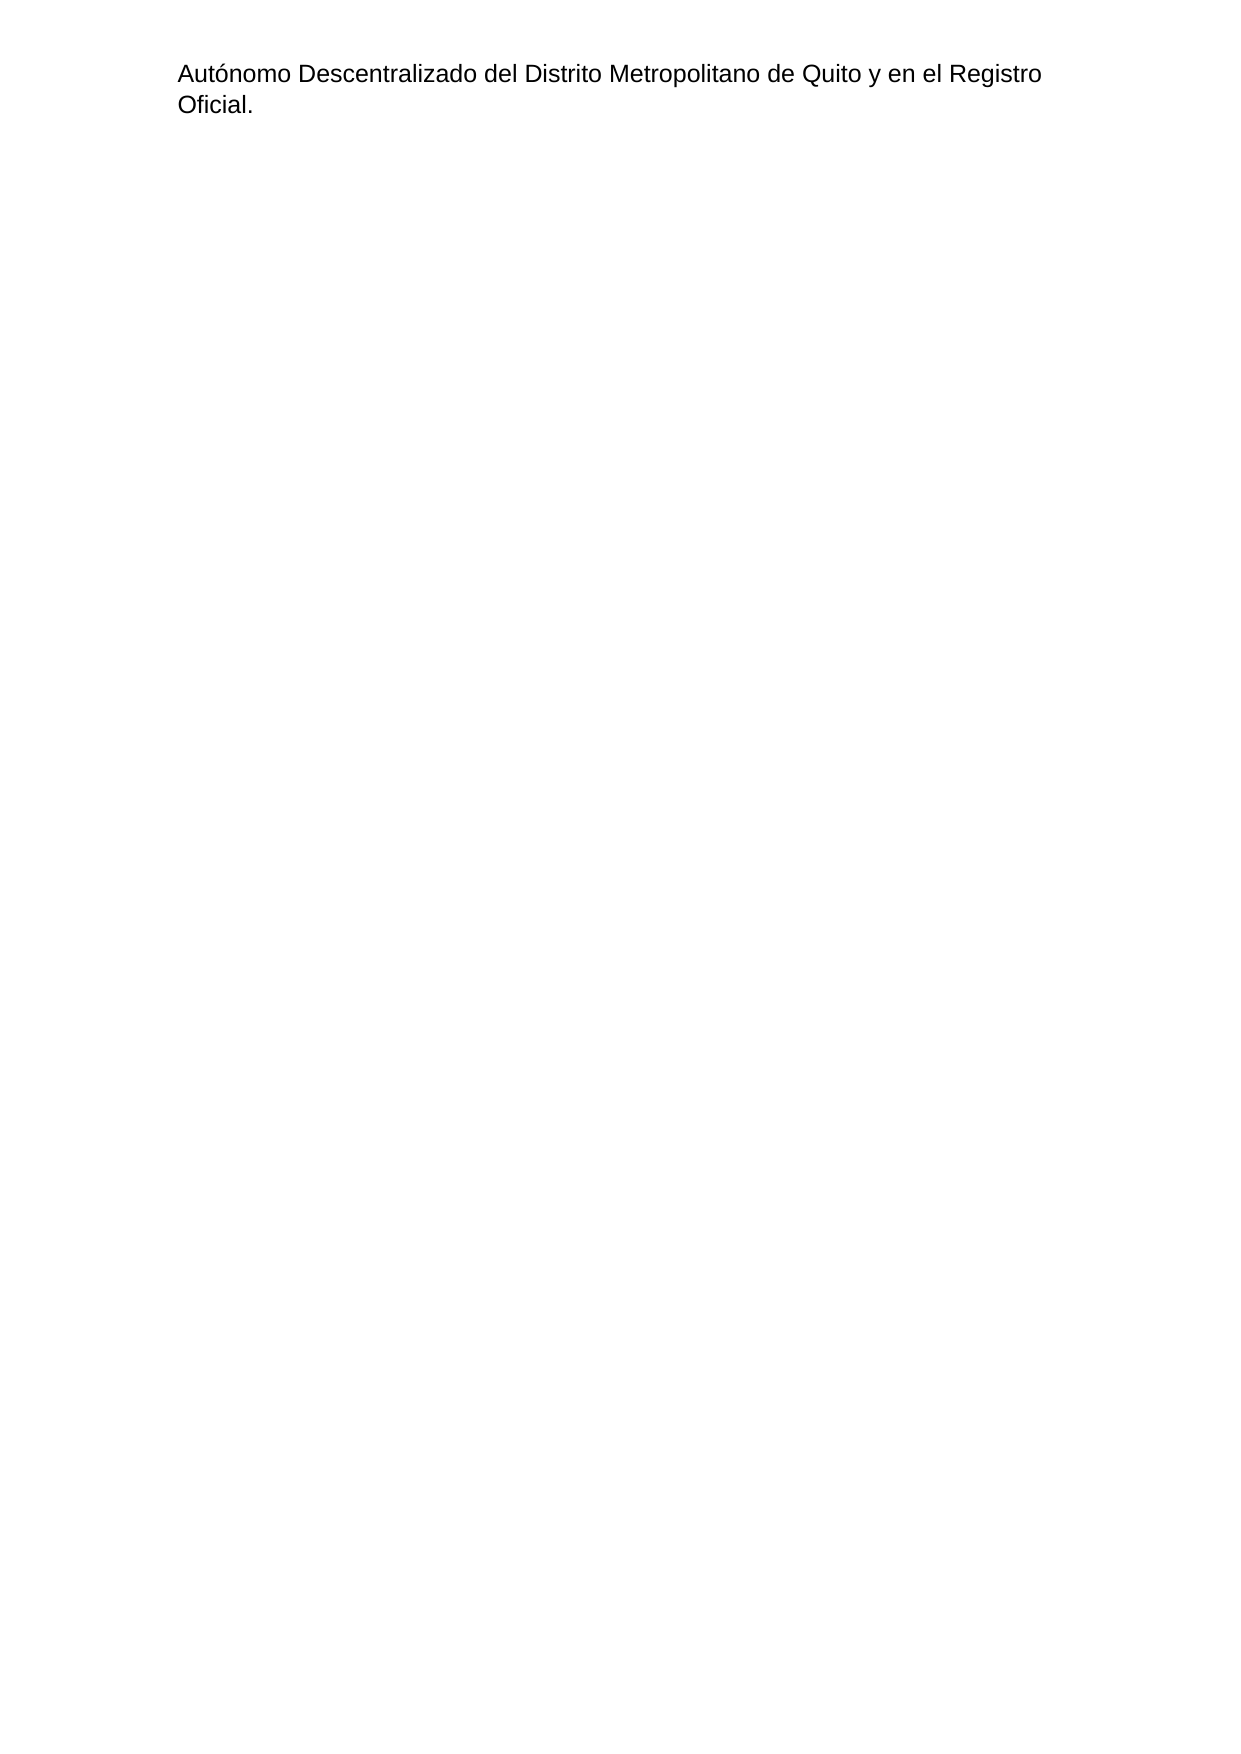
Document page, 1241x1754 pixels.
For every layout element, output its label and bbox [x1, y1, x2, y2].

text [177, 59, 1063, 119]
